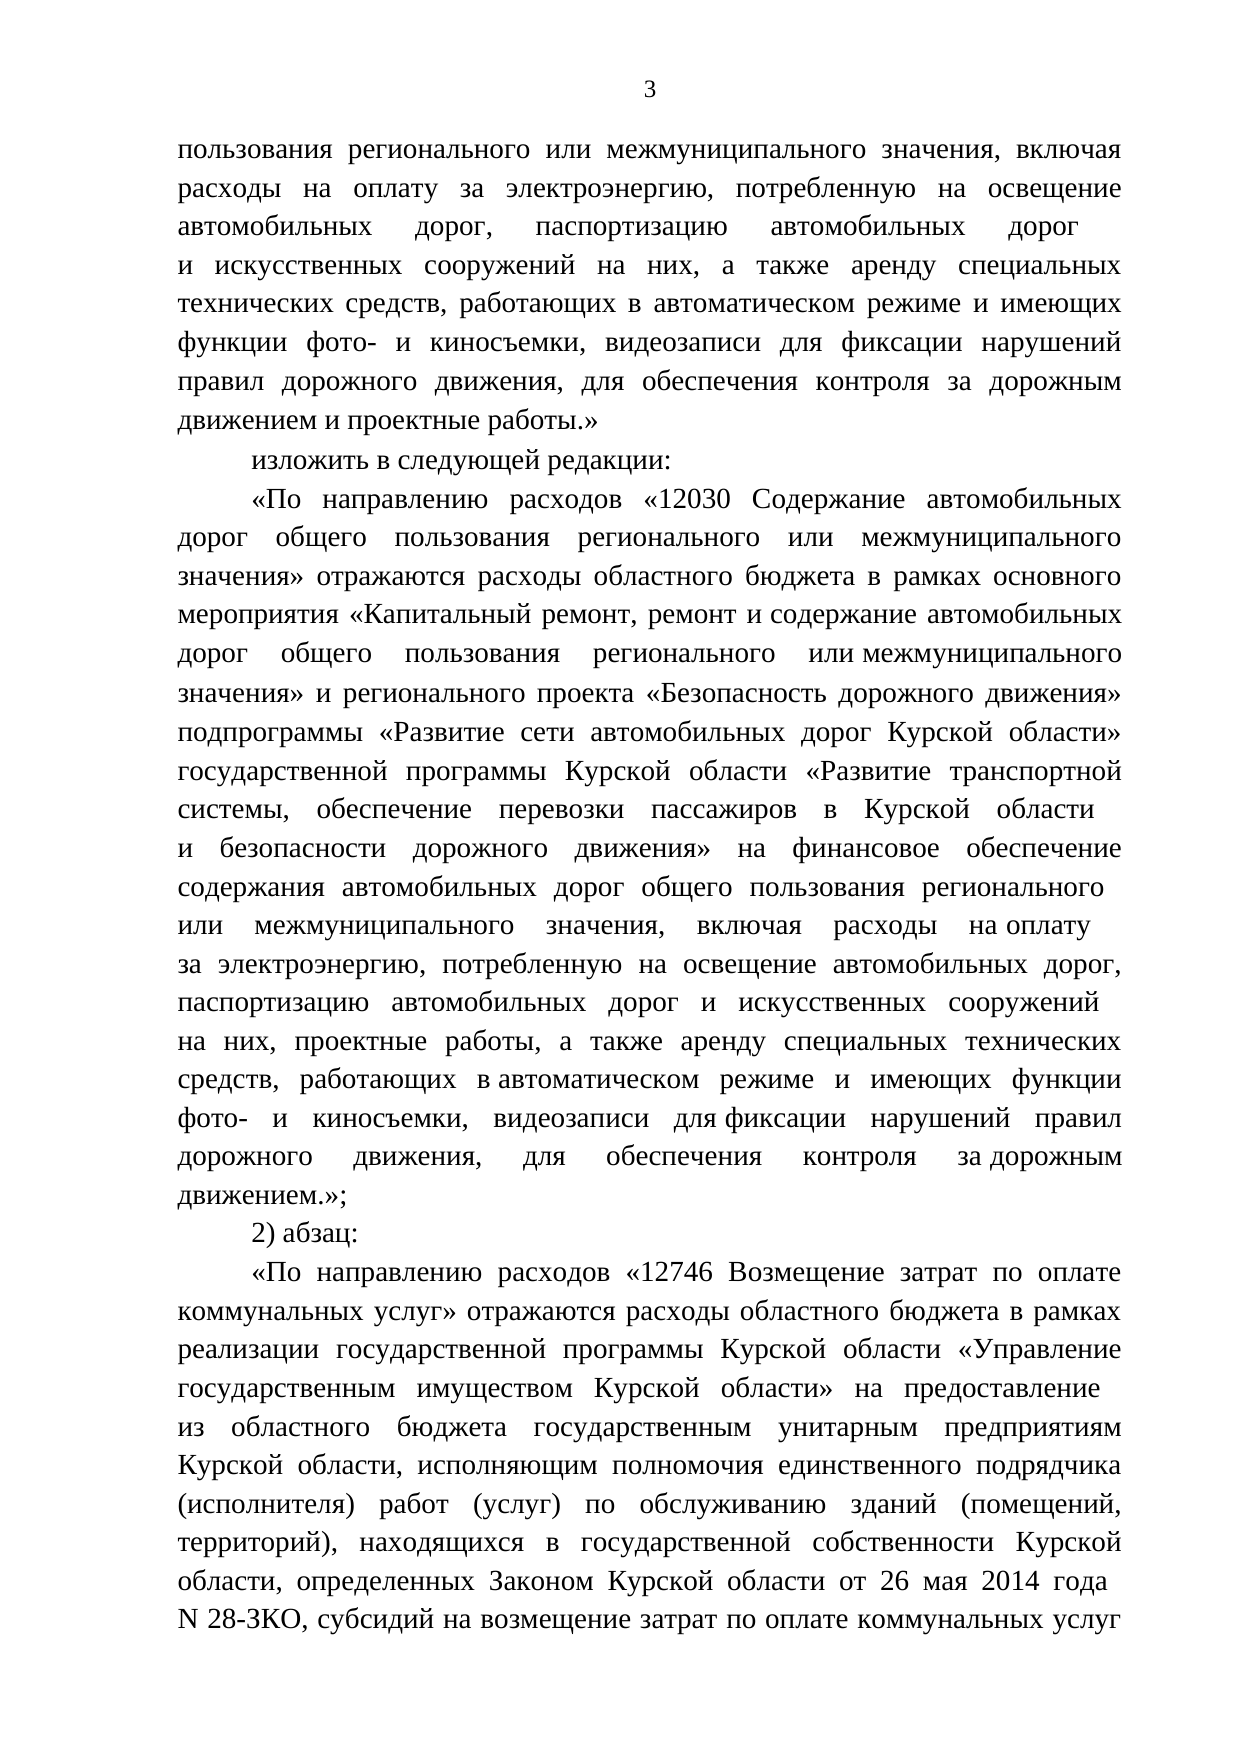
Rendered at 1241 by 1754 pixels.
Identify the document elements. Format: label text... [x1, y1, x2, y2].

list «По направлению расходов «12030 Содержание автомобильных дорог общего пользования регионального или межмуниципального значения» отражаются расходы областного бюджета в рамках основного мероприятия «Капитальный ремонт, ремонт и содержание автомобильных дорог общего пользования регионального или межмуниципального значения» и регионального проекта «Безопасность дорожного движения» подпрограммы «Развитие сети автомобильных дорог Курской области» государственной программы Курской области «Развитие транспортной системы, обеспечение перевозки пассажиров в Курской области и безопасности дорожного движения» на финансовое обеспечение содержания автомобильных дорог общего пользования регионального или межмуниципального значения, включая расходы на оплату за электроэнергию, потребленную на освещение автомобильных дорог, паспортизацию автомобильных дорог и искусственных сооружений на них, проектные работы, а также аренду специальных технических средств, работающих в автоматическом режиме и имеющих функции фото- и киносъемки, видеозаписи для фиксации нарушений правил дорожного движения, для обеспечения контроля за дорожным движением.»; [177, 481, 1122, 1211]
list 2) абзац: [177, 1216, 1122, 1249]
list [177, 1254, 1122, 1635]
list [177, 131, 1122, 437]
list изложить в следующей редакции: [177, 442, 1122, 476]
